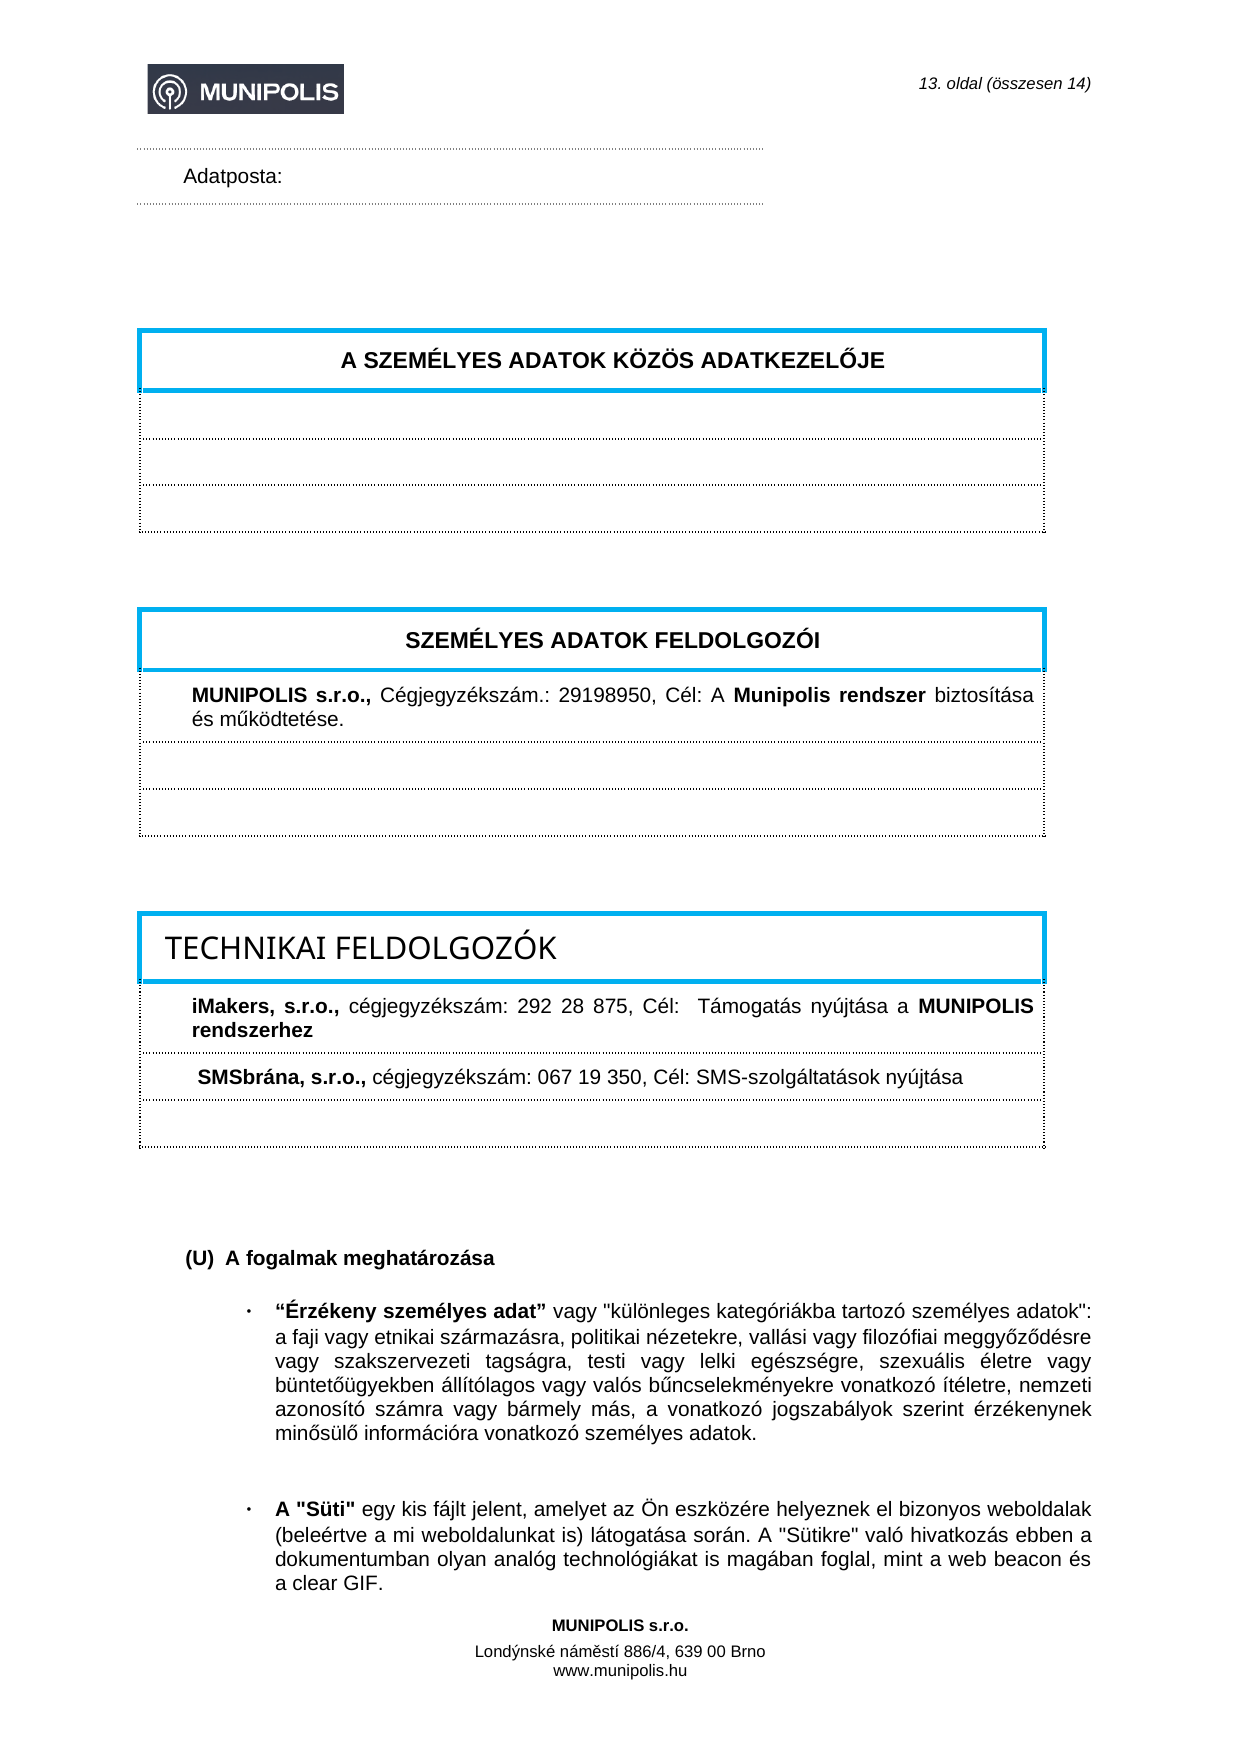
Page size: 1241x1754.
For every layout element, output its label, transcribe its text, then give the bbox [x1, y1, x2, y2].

table_cell MUNIPOLIS s.r.o., Cégjegyzékszám.: 29198950, Cél: A Munipolis rendszer biztosítása és működtetése. [140, 668, 1044, 741]
text (U) A fogalmak meghatározása [185, 1246, 1093, 1270]
table_cell Adatposta: [137, 148, 765, 203]
table_cell [140, 788, 1044, 835]
table_cell [140, 388, 1044, 437]
table_cell SMSbrána, s.r.o., cégjegyzékszám: 067 19 350, Cél: SMS-szolgáltatások nyújtása [140, 1052, 1044, 1099]
table_cell iMakers, s.r.o., cégjegyzékszám: 292 28 875, Cél: Támogatás nyújtása a MUNIPOLIS rendszerhez [140, 979, 1044, 1052]
table_cell [140, 484, 1044, 531]
text · A "Süti" egy kis fájlt jelent, amelyet az Ön eszközére helyeznek el bizonyos weboldalak (beleértve a mi weboldalunkat is) látogatása során. A "Sütikre" való hivatkozás ebben a dokumentumban olyan analóg technológiákat is magában foglal, mint a web beacon és a clear GIF. [246, 1492, 1093, 1594]
table_cell [140, 741, 1044, 788]
table_header A SZEMÉLYES ADATOK KÖZÖS ADATKEZELŐJE [142, 333, 1042, 388]
table_header SZEMÉLYES ADATOK FELDOLGOZÓI [142, 612, 1042, 667]
table_cell [140, 1099, 1044, 1146]
table_cell [140, 438, 1044, 484]
table_header TECHNIKAI FELDOLGOZÓK [142, 916, 1042, 979]
text · “Érzékeny személyes adat” vagy "különleges kategóriákba tartozó személyes adatok": a faji vagy etnikai származásra, politikai nézetekre, vallási vagy filozófiai meggyőződésre vagy szakszervezeti tagságra, testi vagy lelki egészségre, szexuális életre vagy büntetőügyekben állítólagos vagy valós bűncselekményekre vonatkozó ítéletre, nemzeti azonosító számra vagy bármely más, a vonatkozó jogszabályok szerint érzékenynek minősülő információra vonatkozó személyes adatok. [246, 1294, 1093, 1444]
picture [147, 64, 344, 114]
